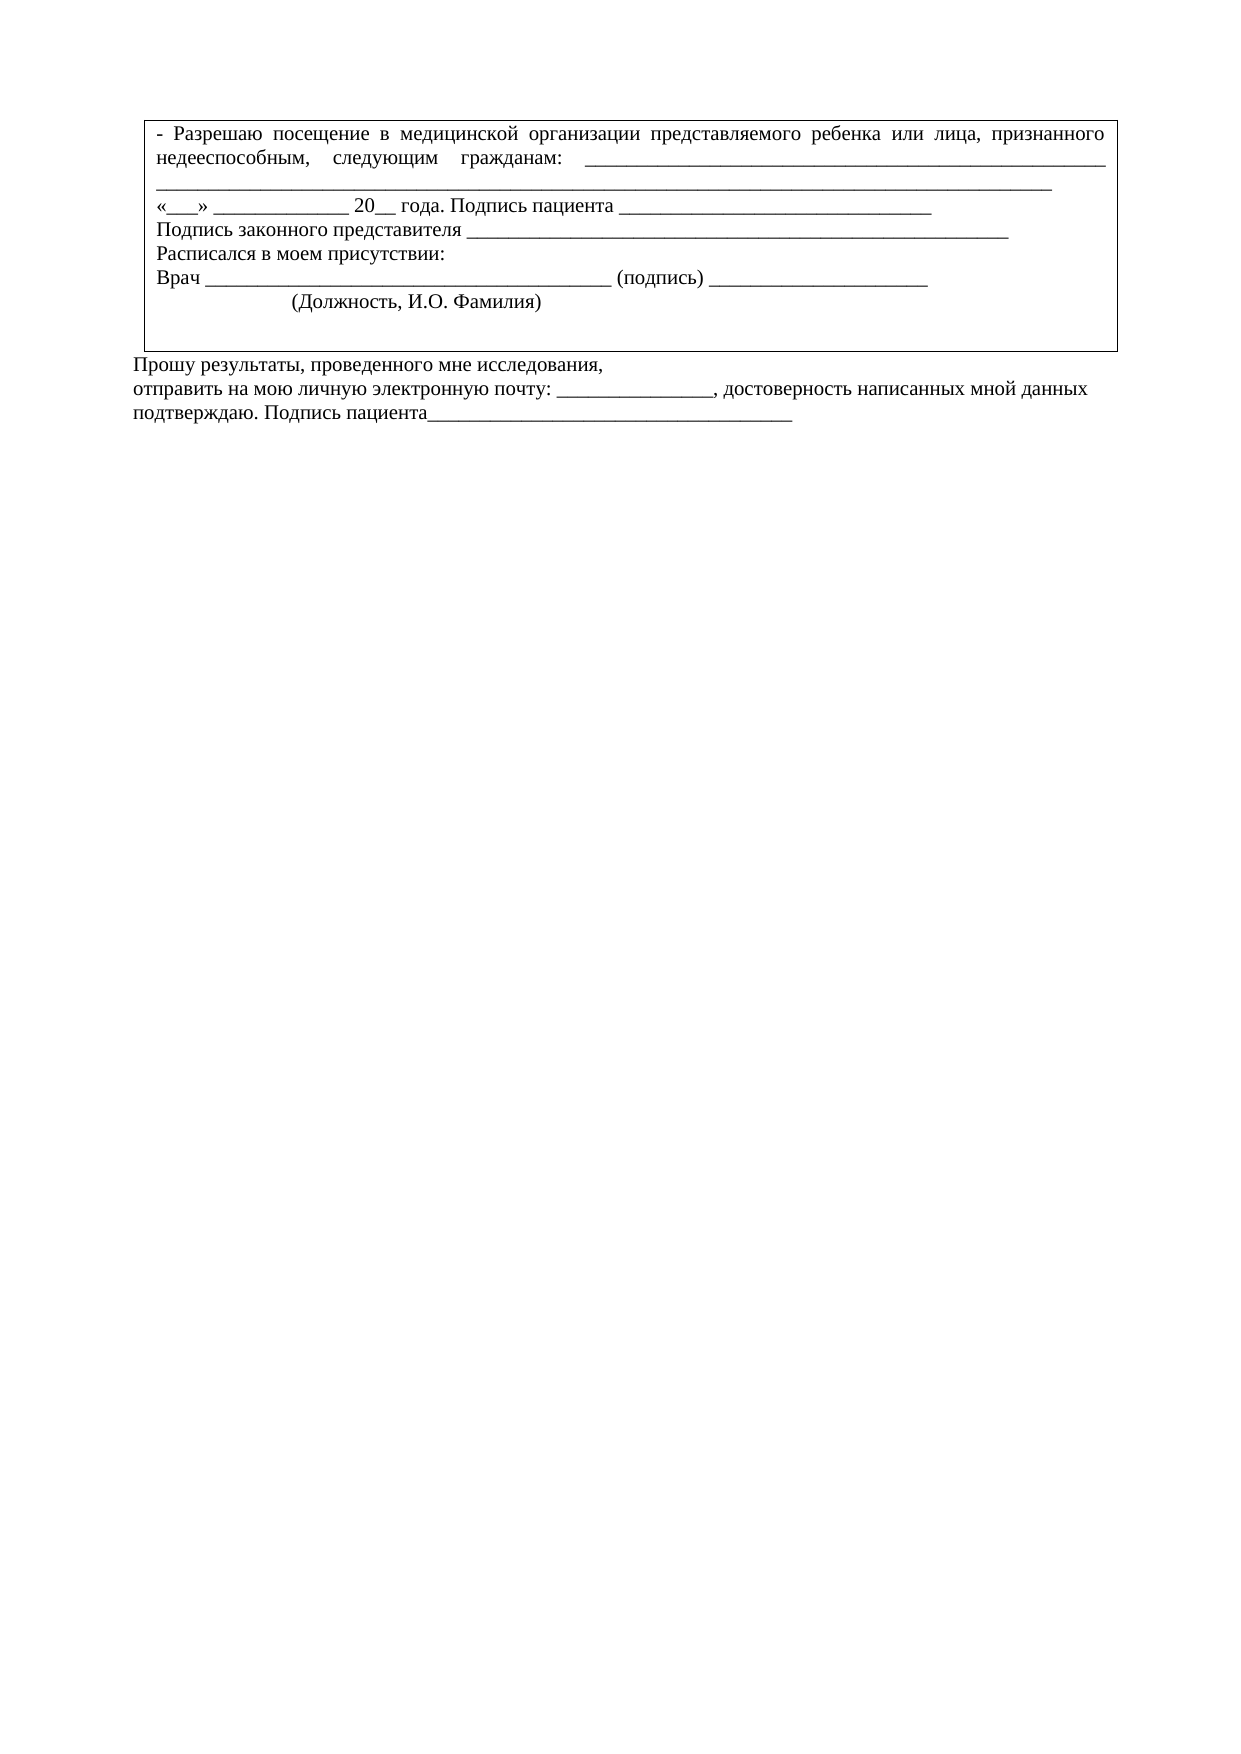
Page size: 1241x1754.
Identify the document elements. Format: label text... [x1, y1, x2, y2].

text отправить на мою личную электронную почту: _______________, достоверность написанных мной данных подтверждаю. Подпись пациента___________________________________ [133, 376, 1155, 424]
text Прошу результаты, проведенного мне исследования, [133, 352, 1155, 376]
table_header - Разрешаю посещение в медицинской организации представляемого ребенка или лица, признанного недееспособным, следующим гражданам: __________________________________________________ ______________________________________________________________________________________ «___» _____________ 20__ года. Подпись пациента ______________________________ Подпись законного представителя ____________________________________________________ Расписался в моем присутствии: Врач _______________________________________ (подпись) _____________________ (Должность, И.О. Фамилия) [145, 121, 1117, 351]
